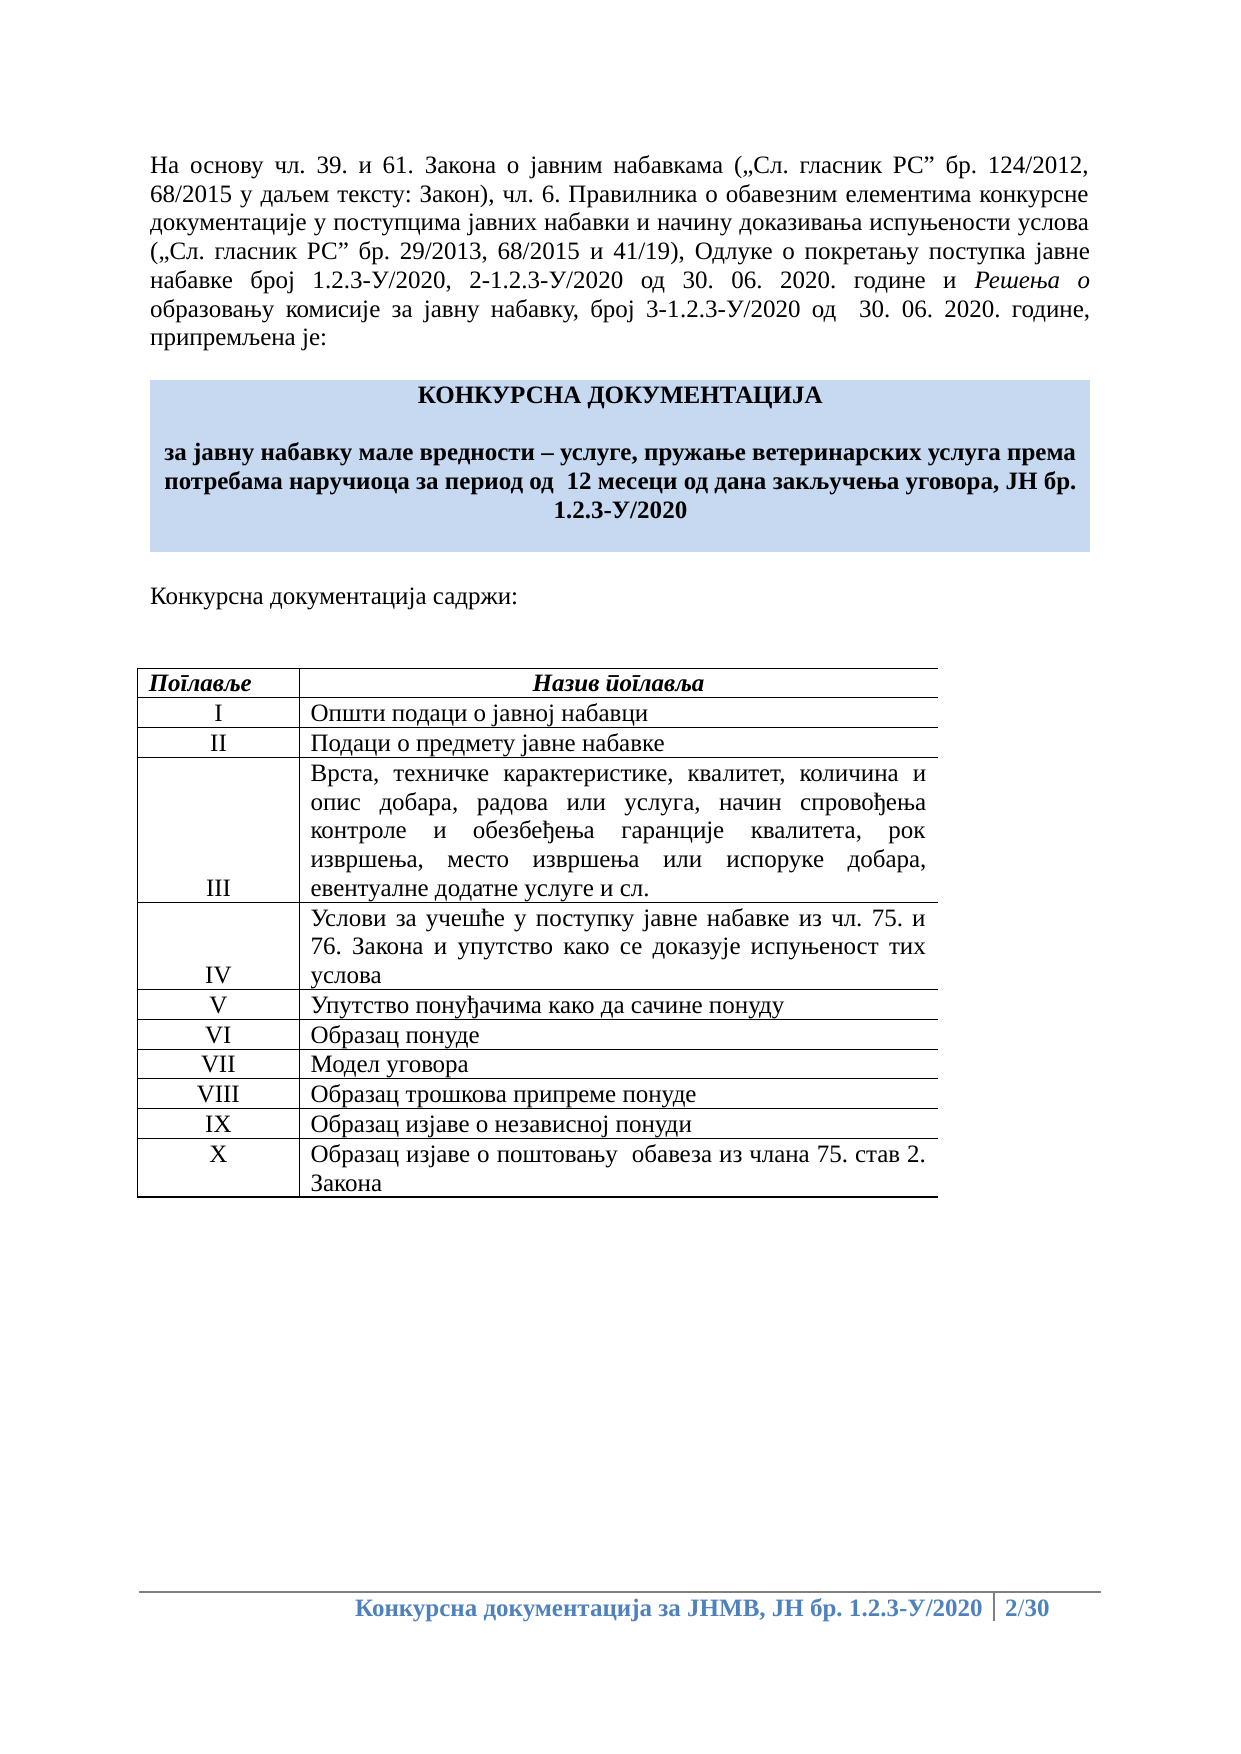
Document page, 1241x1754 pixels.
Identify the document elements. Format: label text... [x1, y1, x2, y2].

table_cell Упутство понуђачима како да сачине понуду [300, 990, 937, 1019]
text На основу чл. 39. и 61. Закона о јавним набавкама („Сл. гласник РС” бр. 124/2012, 68/2015 у даљем тексту: Закон), чл. 6. Правилника о обавезним елементима конкурсне документације у поступцима јавних набавки и начину доказивања испуњености услова („Сл. гласник РС” бр. 29/2013, 68/2015 и 41/19), Одлуке о покретању поступка јавне набавке број 1.2.3-У/2020, 2-1.2.3-У/2020 од 30. 06. 2020. године и Решења о образовању комисије за јавну набавку, број 3-1.2.3-У/2020 од 30. 06. 2020. године, припремљена је: [150, 150, 1090, 351]
table_cell VII [138, 1050, 299, 1078]
table_cell V [138, 990, 299, 1019]
table_cell Услови за учешће у поступку јавне набавке из чл. 75. и 76. Закона и упутство како се доказује испуњеност тих услова [300, 903, 937, 989]
text КОНКУРСНА ДОКУМЕНТАЦИЈА [150, 380, 1090, 409]
table_cell Подаци о предмету јавне набавке [300, 728, 937, 757]
table_cell II [138, 728, 299, 757]
table_header Назив поглавља [300, 669, 937, 697]
table_cell X [138, 1139, 299, 1196]
text за јавну набавку мале вредности – услуге, пружање ветеринарских услуга према потребама наручиоца за период од 12 месеци од дана закључења уговора, ЈН бр. 1.2.3-У/2020 [150, 437, 1090, 524]
table_header Поглавље [138, 669, 299, 697]
table_cell Образац изјаве о поштовању обавеза из члана 75. став 2. Закона [300, 1139, 937, 1196]
table_cell IV [138, 903, 299, 989]
table_cell I [138, 698, 299, 727]
table_cell IX [138, 1109, 299, 1138]
table_cell VIII [138, 1079, 299, 1108]
table_cell VI [138, 1020, 299, 1048]
table_cell III [138, 758, 299, 902]
table_cell Врста, техничке карактеристике, квалитет, количина и опис добара, радова или услуга, начин спровођења контроле и обезбеђења гаранције квалитета, рок извршења, место извршења или испоруке добара, евентуалне додатне услуге и сл. [300, 758, 937, 902]
table_cell Образац трошкова припреме понуде [300, 1079, 937, 1108]
table_cell Образац понуде [300, 1020, 937, 1048]
text Конкурсна документација садржи: [150, 581, 1090, 610]
table_cell Образац изјаве о независној понуди [300, 1109, 937, 1138]
table_cell Општи подаци о јавној набавци [300, 698, 937, 727]
table_cell Модел уговора [300, 1050, 937, 1078]
